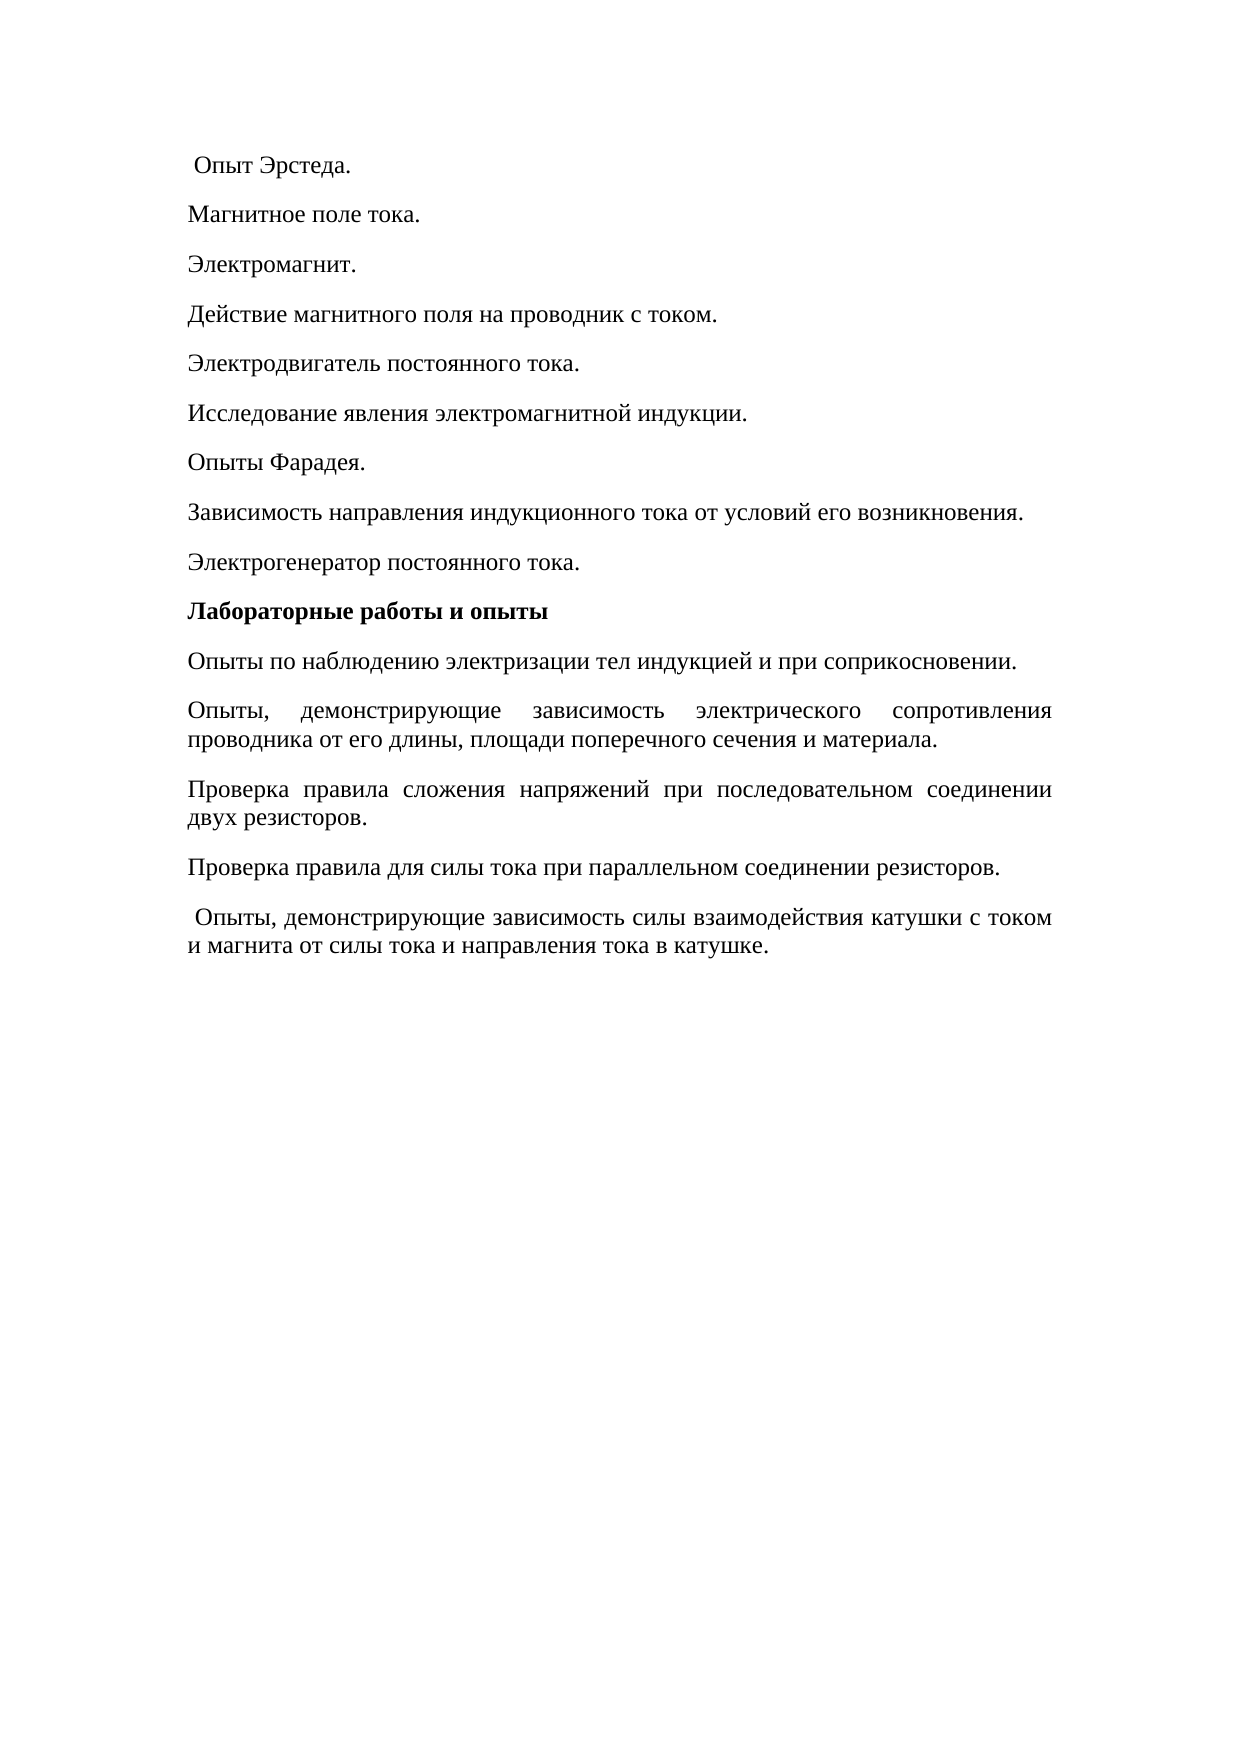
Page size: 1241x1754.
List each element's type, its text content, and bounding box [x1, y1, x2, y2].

text Проверка правила сложения напряжений при последовательном соединении двух резисторов. [187, 774, 1053, 831]
text Электрогенератор постоянного тока. [187, 547, 1053, 575]
text Исследование явления электромагнитной индукции. [187, 398, 1053, 427]
text Опыты, демонстрирующие зависимость электрического сопротивления проводника от его длины, площади поперечного сечения и материала. [187, 695, 1053, 753]
text Опыт Эрстеда. [187, 150, 1053, 179]
text Действие магнитного поля на проводник с током. [187, 299, 1053, 327]
text Лабораторные работы и опыты [187, 596, 1053, 625]
text Зависимость направления индукционного тока от условий его возникновения. [187, 497, 1053, 526]
text Опыты по наблюдению электризации тел индукцией и при соприкосновении. [187, 646, 1053, 674]
text Проверка правила для силы тока при параллельном соединении резисторов. [187, 852, 1053, 881]
text Электромагнит. [187, 249, 1053, 278]
text Опыты Фарадея. [187, 447, 1053, 476]
text Электродвигатель постоянного тока. [187, 348, 1053, 377]
text Опыты, демонстрирующие зависимость силы взаимодействия катушки с током и магнита от силы тока и направления тока в катушке. [187, 902, 1053, 959]
text Магнитное поле тока. [187, 199, 1053, 228]
